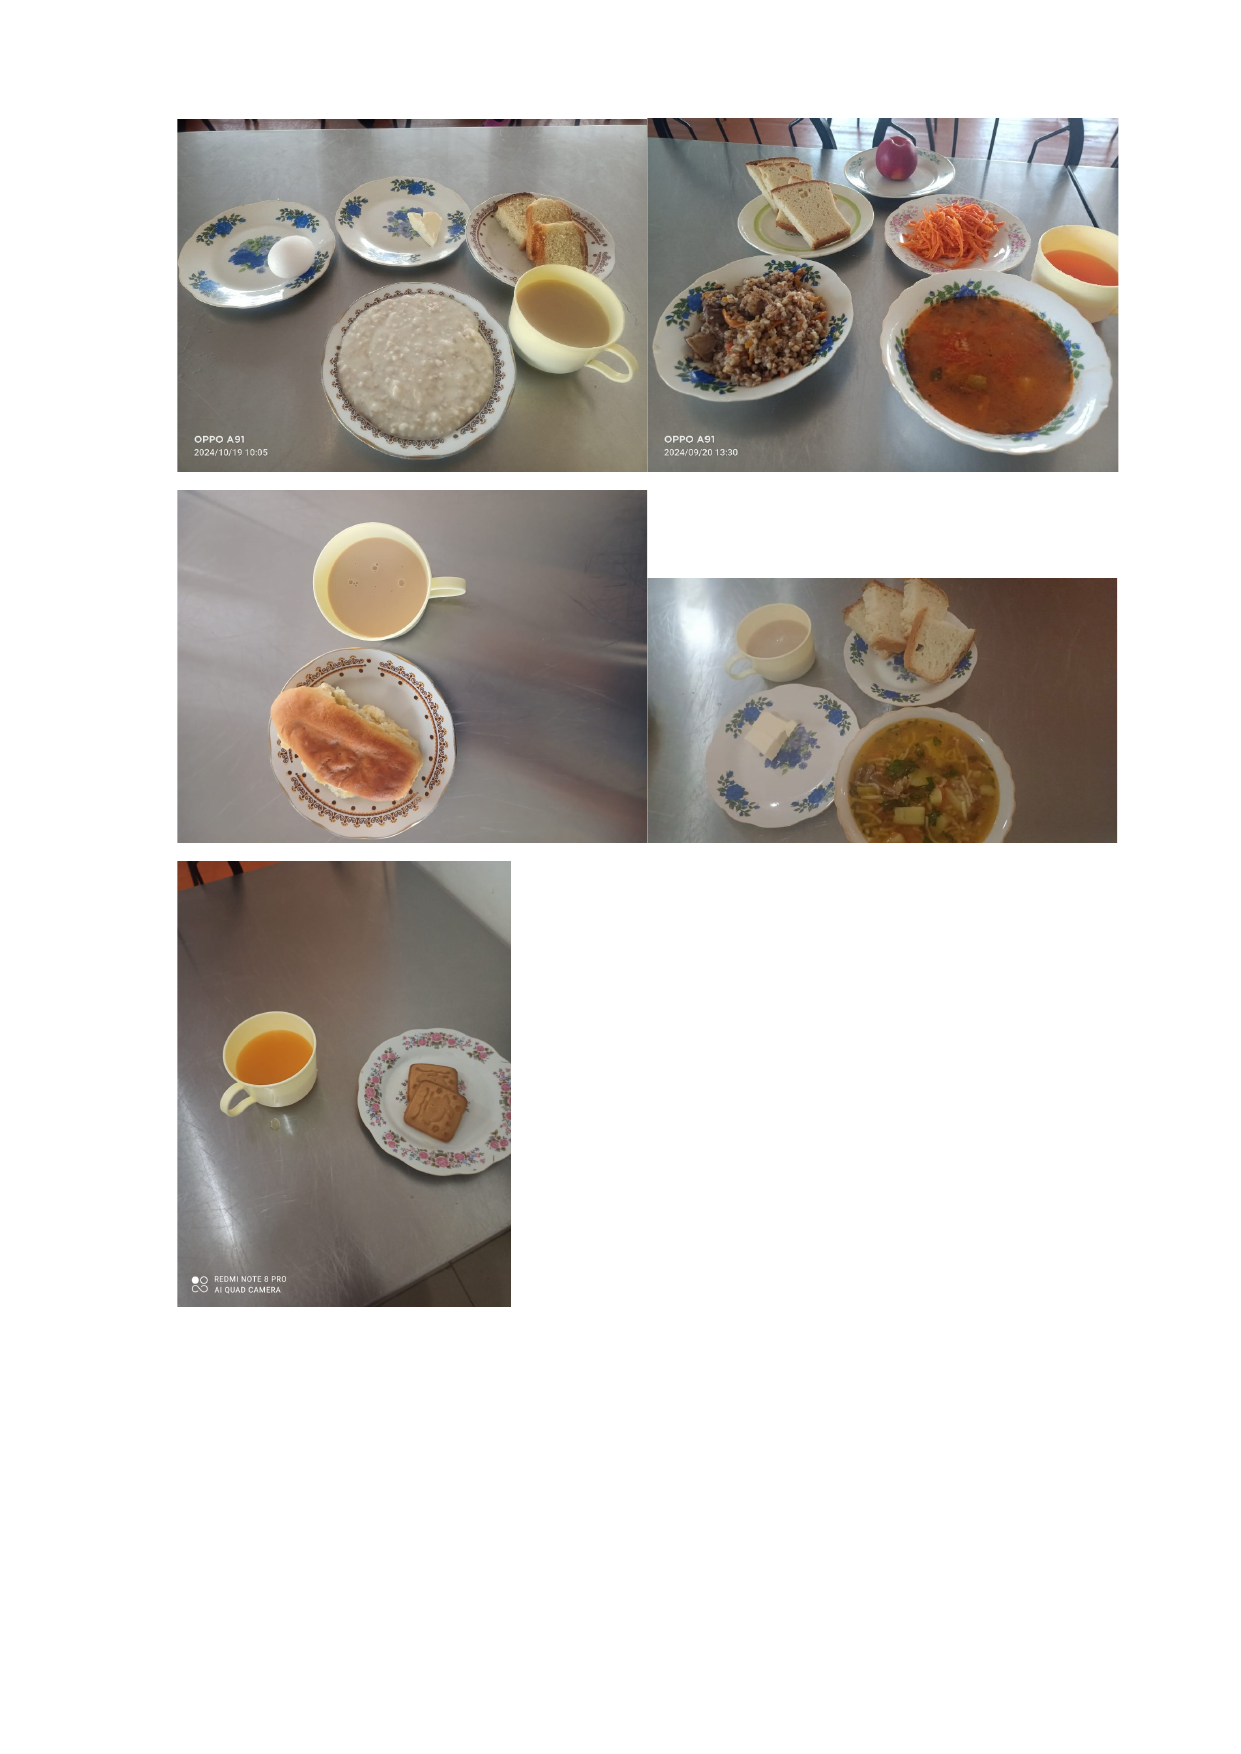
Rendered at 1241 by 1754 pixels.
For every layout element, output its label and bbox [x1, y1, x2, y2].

picture [177, 861, 511, 1307]
picture [177, 118, 1119, 472]
picture [177, 490, 1118, 843]
